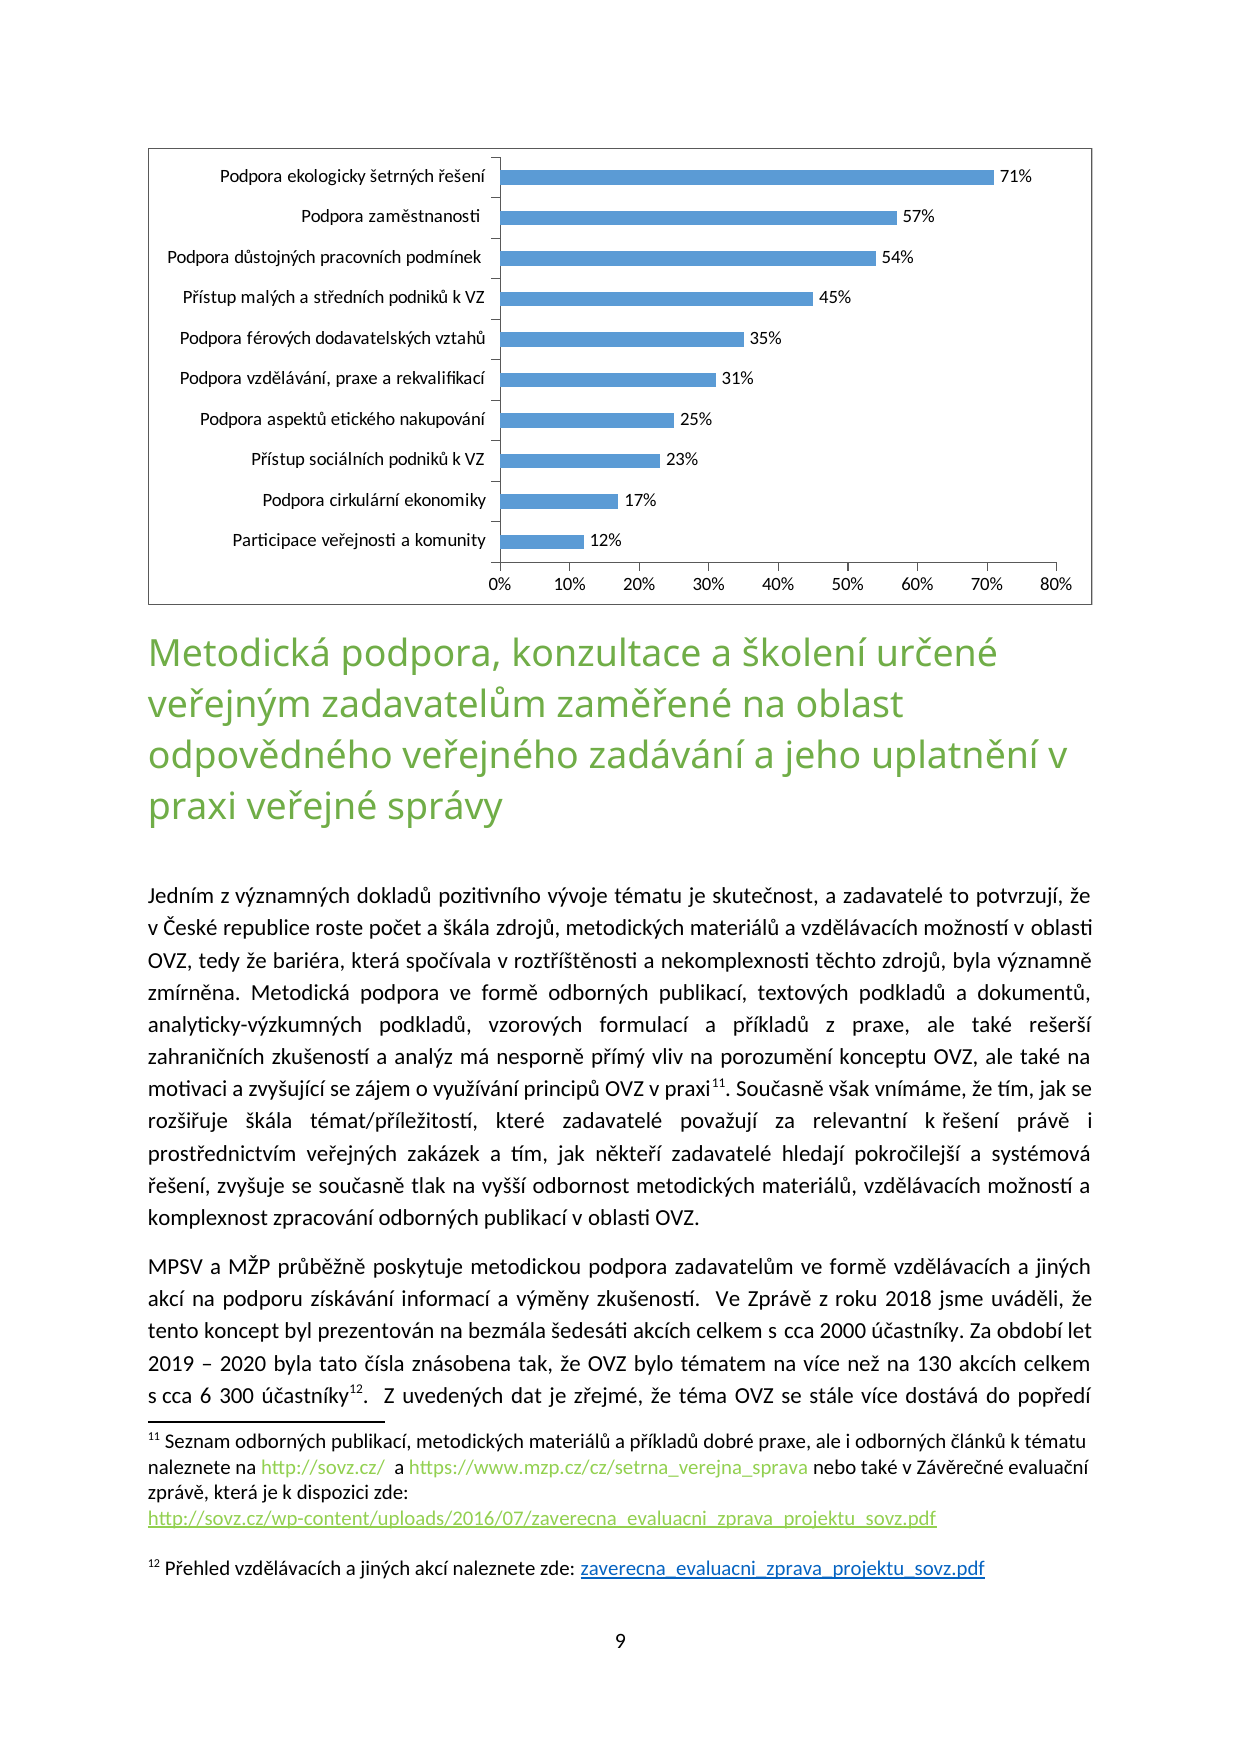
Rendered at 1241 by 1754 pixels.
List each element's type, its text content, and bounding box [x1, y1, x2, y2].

text Jedním z významných dokladů pozitivního vývoje tématu je skutečnost, a zadavatelé to potvrzují, že v České republice roste počet a škála zdrojů, metodických materiálů a vzdělávacích možností v oblasti OVZ, tedy že bariéra, která spočívala v roztříštěnosti a nekomplexnosti těchto zdrojů, byla významně zmírněna. Metodická podpora ve formě odborných publikací, textových podkladů a dokumentů, analyticky-výzkumných podkladů, vzorových formulací a příkladů z praxe, ale také rešerší zahraničních zkušeností a analýz má nesporně přímý vliv na porozumění konceptu OVZ, ale také na motivaci a zvyšující se zájem o využívání principů OVZ v praxi. Současně však vnímáme, že tím, jak se rozšiřuje škála témat/příležitostí, které zadavatelé považují za relevantní k řešení právě i prostřednictvím veřejných zakázek a tím, jak někteří zadavatelé hledají pokročilejší a systémová řešení, zvyšuje se současně tlak na vyšší odbornost metodických materiálů, vzdělávacích možností a komplexnost zpracování odborných publikací v oblasti OVZ. [148, 881, 1093, 1231]
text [148, 1252, 1093, 1409]
subtitle Metodická podpora, konzultace a školení určené veřejným zadavatelům zaměřené na oblast odpovědného veřejného zadávání a jeho uplatnění v praxi veřejné správy [148, 626, 1093, 830]
